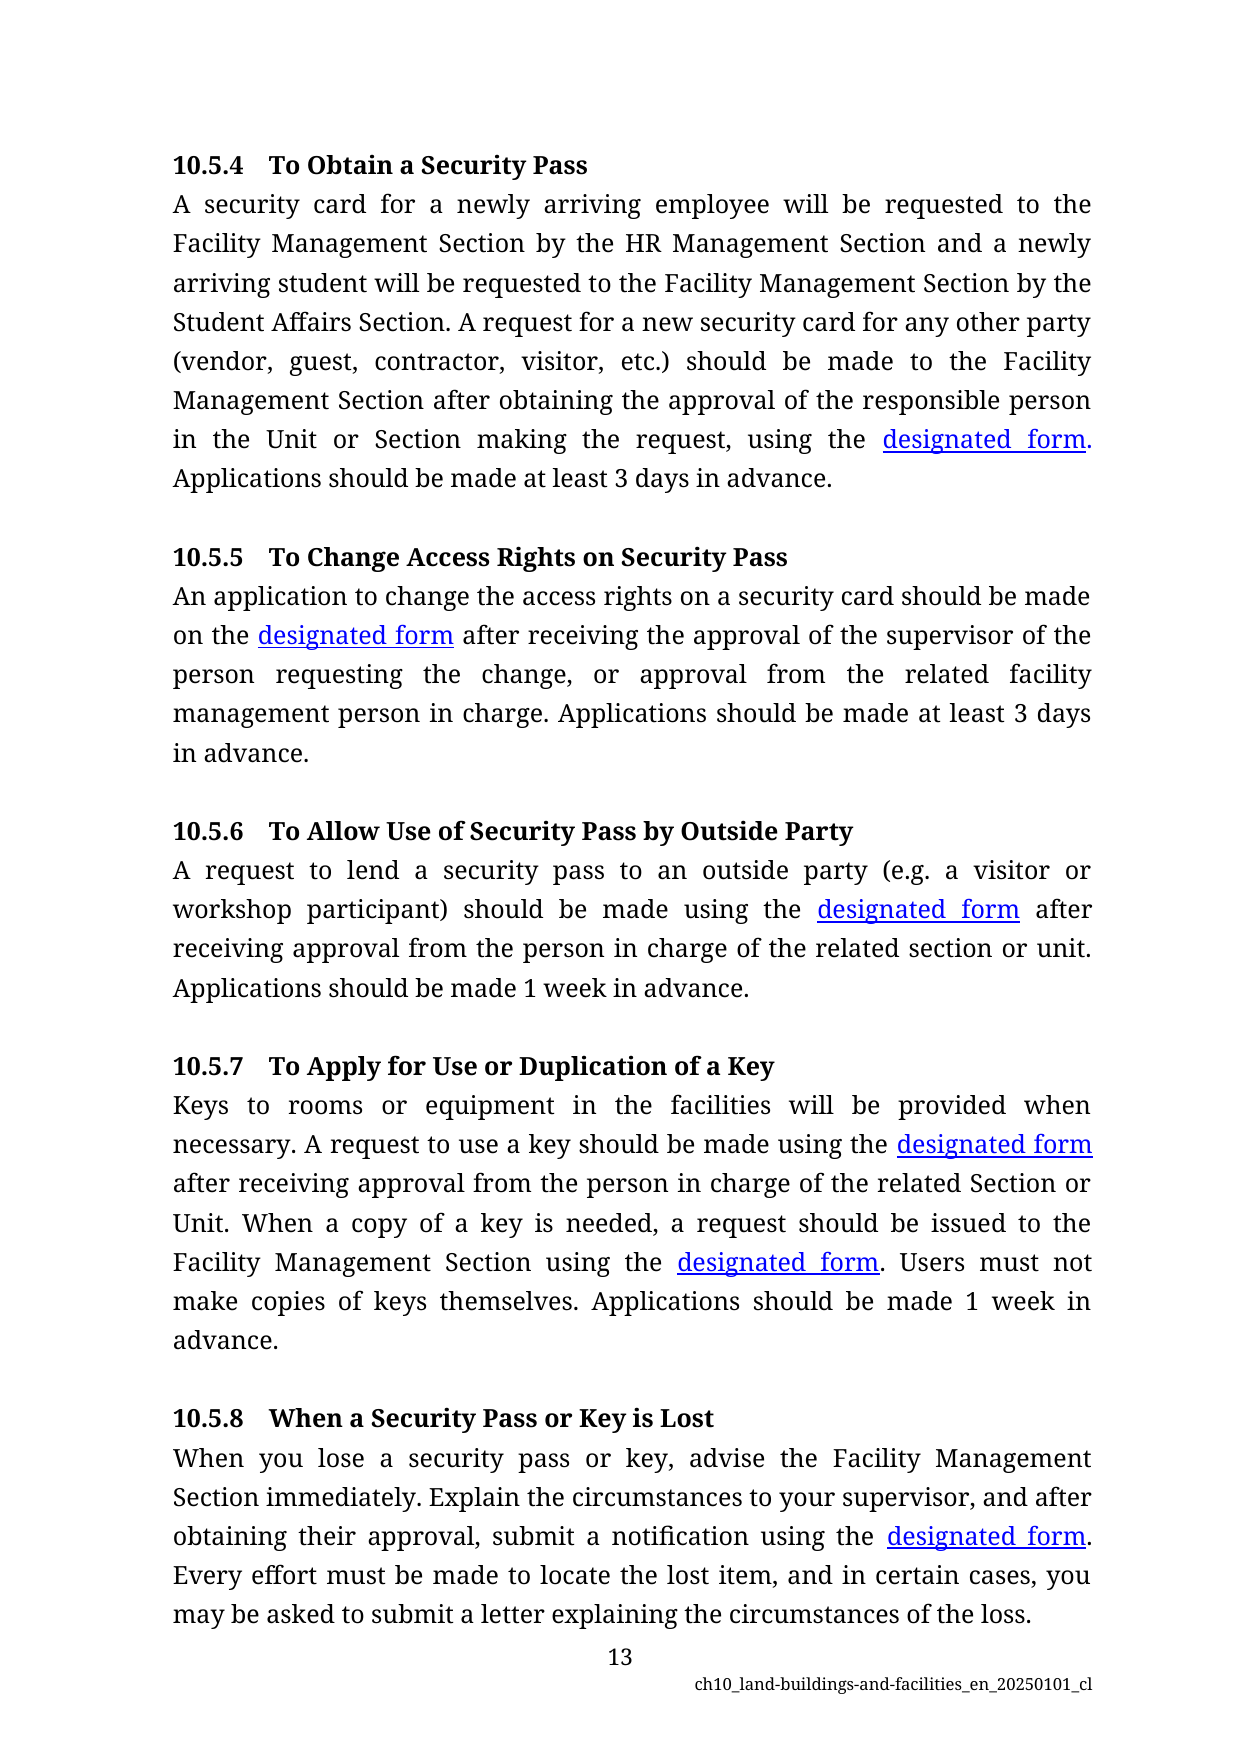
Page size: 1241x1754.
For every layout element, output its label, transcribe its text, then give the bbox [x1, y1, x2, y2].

text A request to lend a security pass to an outside party (e.g. a visitor or workshop participant) should be made using the designated form after receiving approval from the person in charge of the related section or unit. Applications should be made 1 week in advance. [173, 853, 1092, 1004]
text 10.5.7 To Apply for Use or Duplication of a Key [173, 1048, 1092, 1083]
text 10.5.5 To Change Access Rights on Security Pass [173, 539, 1092, 573]
text 10.5.8 When a Security Pass or Key is Lost [173, 1401, 1092, 1435]
text Keys to rooms or equipment in the facilities will be provided when necessary. A request to use a key should be made using the designated form after receiving approval from the person in charge of the related Section or Unit. When a copy of a key is needed, a request should be issued to the Facility Management Section using the designated form. Users must not make copies of keys themselves. Applications should be made 1 week in advance. [173, 1088, 1092, 1357]
text When you lose a security pass or key, advise the Facility Management Section immediately. Explain the circumstances to your supervisor, and after obtaining their approval, submit a notification using the designated form. Every effort must be made to locate the lost item, and in certain cases, you may be asked to submit a letter explaining the circumstances of the loss. [173, 1440, 1092, 1631]
text A security card for a newly arriving employee will be requested to the Facility Management Section by the HR Management Section and a newly arriving student will be requested to the Facility Management Section by the Student Affairs Section. A request for a new security card for any other party (vendor, guest, contractor, visitor, etc.) should be made to the Facility Management Section after obtaining the approval of the responsible person in the Unit or Section making the request, using the designated form. Applications should be made at least 3 days in advance. [173, 187, 1092, 495]
text An application to change the access rights on a security card should be made on the designated form after receiving the approval of the supervisor of the person requesting the change, or approval from the related facility management person in charge. Applications should be made at least 3 days in advance. [173, 578, 1092, 769]
text 10.5.6 To Allow Use of Security Pass by Outside Party [173, 813, 1092, 848]
text 10.5.4 To Obtain a Security Pass [173, 148, 1092, 182]
